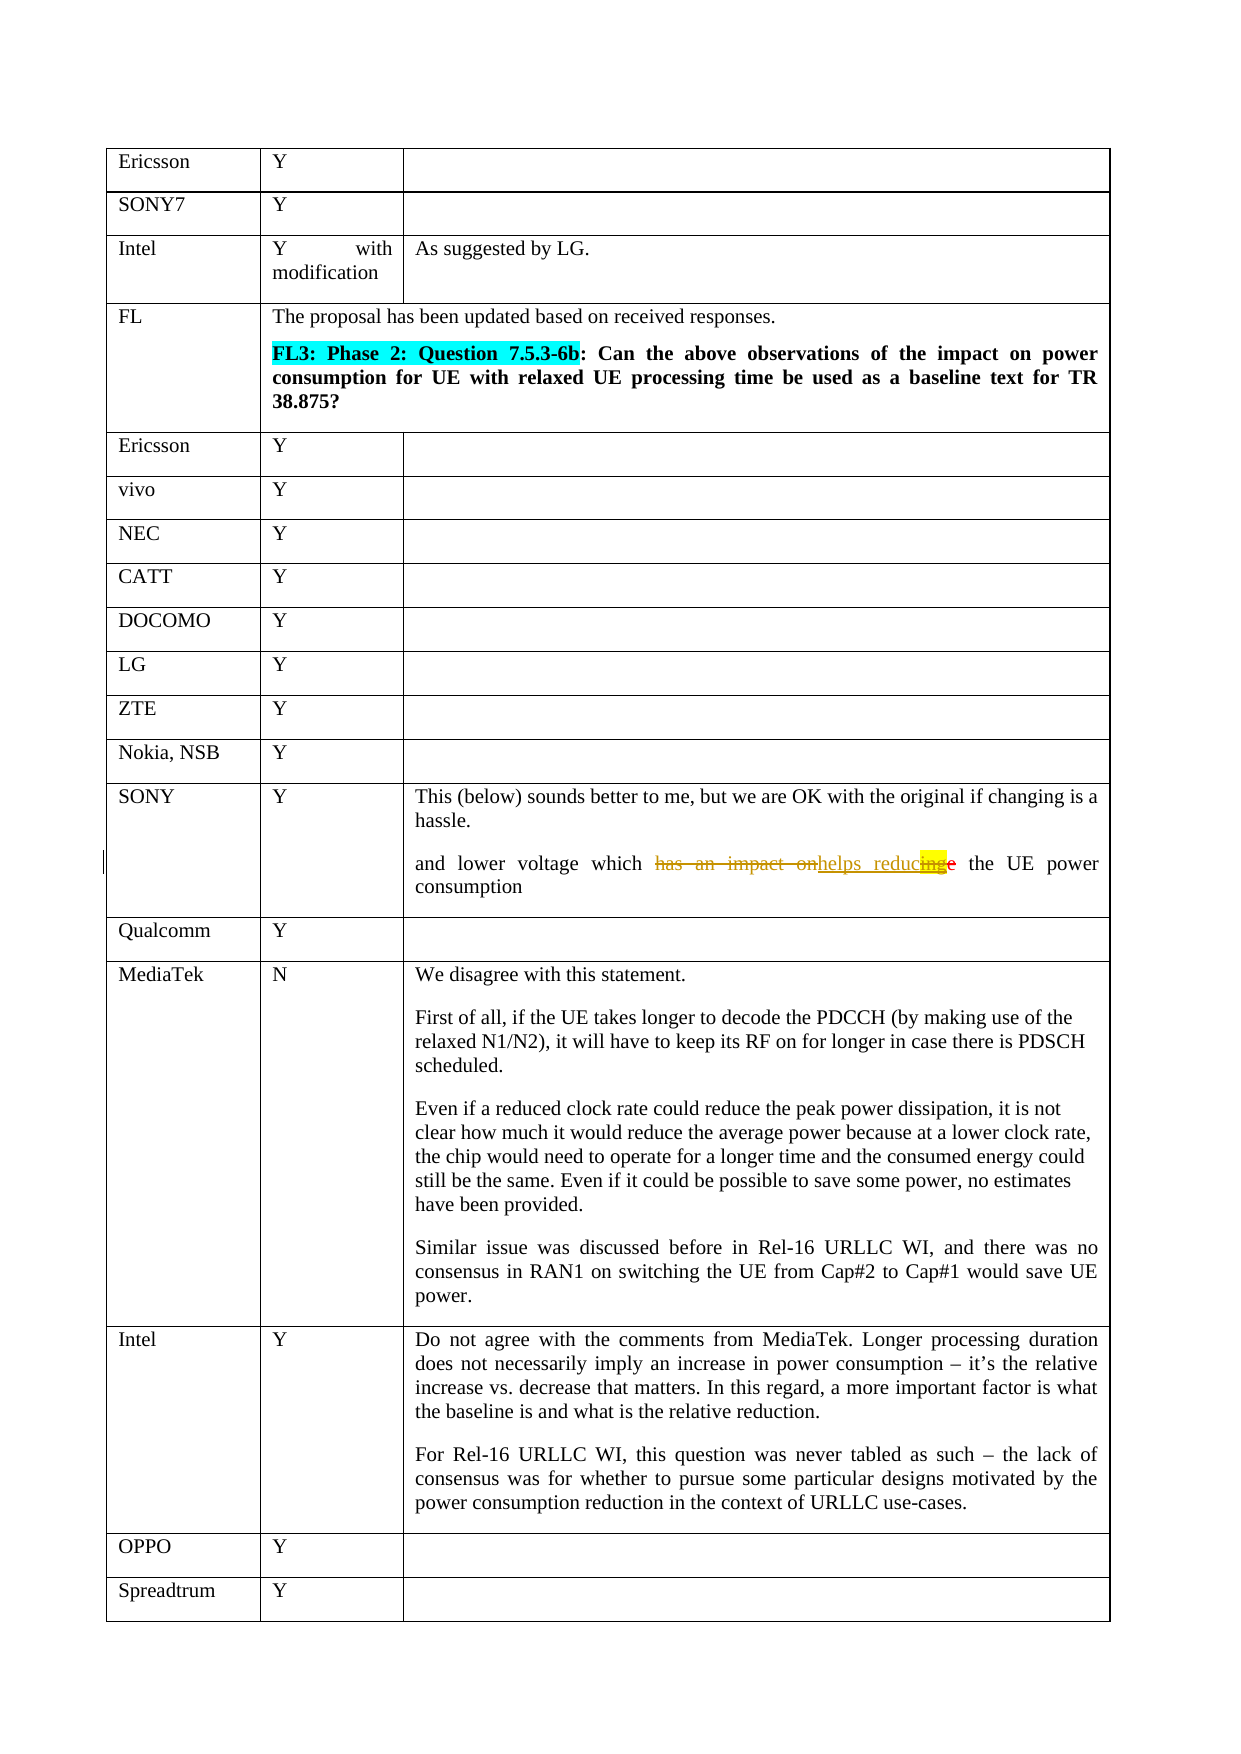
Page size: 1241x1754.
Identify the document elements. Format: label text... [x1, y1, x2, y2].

table_cell The proposal has been updated based on received responses. FL3: Phase 2: Question 7.5.3-6b: Can the above observations of the impact on power consumption for UE with relaxed UE processing time be used as a baseline text for TR 38.875? [261, 304, 1109, 432]
table_cell Y [261, 520, 403, 563]
table_cell [404, 520, 1109, 563]
table_cell NEC [107, 520, 260, 563]
table_cell N [261, 962, 403, 1326]
table_cell MediaTek [107, 962, 260, 1326]
table_cell [404, 918, 1109, 961]
table_cell Nokia, NSB [107, 740, 260, 782]
table_cell [404, 149, 1109, 191]
table_cell Intel [107, 236, 260, 303]
table_cell Y [261, 477, 403, 519]
table_cell Y [261, 652, 403, 695]
table_cell [404, 433, 1109, 476]
table_cell OPPO [107, 1534, 260, 1577]
table_cell We disagree with this statement. First of all, if the UE takes longer to decode the PDCCH (by making use of the relaxed N1/N2), it will have to keep its RF on for longer in case there is PDSCH scheduled. Even if a reduced clock rate could reduce the peak power dissipation, it is not clear how much it would reduce the average power because at a lower clock rate, the chip would need to operate for a longer time and the consumed energy could still be the same. Even if it could be possible to save some power, no estimates have been provided. Similar issue was discussed before in Rel-16 URLLC WI, and there was no consensus in RAN1 on switching the UE from Cap#2 to Cap#1 would save UE power. [404, 962, 1109, 1326]
table_cell Y [261, 784, 403, 917]
table_cell [404, 652, 1109, 695]
table_cell [404, 564, 1109, 607]
table_cell FL [107, 304, 260, 432]
table_cell Qualcomm [107, 918, 260, 961]
table_cell Y with modification [261, 236, 403, 303]
table_cell [404, 193, 1109, 235]
table_cell Y [261, 1578, 403, 1621]
table_cell Y [261, 608, 403, 651]
table_cell [404, 696, 1109, 739]
table_cell [404, 740, 1109, 782]
table_cell As suggested by LG. [404, 236, 1109, 303]
table_cell Do not agree with the comments from MediaTek. Longer processing duration does not necessarily imply an increase in power consumption – it’s the relative increase vs. decrease that matters. In this regard, a more important factor is what the baseline is and what is the relative reduction. For Rel-16 URLLC WI, this question was never tabled as such – the lack of consensus was for whether to pursue some particular designs motivated by the power consumption reduction in the context of URLLC use-cases. [404, 1327, 1109, 1533]
table_cell DOCOMO [107, 608, 260, 651]
table_cell Y [261, 740, 403, 782]
table_cell vivo [107, 477, 260, 519]
table_cell [404, 1534, 1109, 1577]
table_cell Y [261, 433, 403, 476]
table_cell This (below) sounds better to me, but we are OK with the original if changing is a hassle. and lower voltage which e the UE power consumption [404, 784, 1109, 917]
table_cell Ericsson [107, 149, 260, 191]
table_cell Y [261, 1327, 403, 1533]
table_cell LG [107, 652, 260, 695]
table_cell ZTE [107, 696, 260, 739]
table_cell Y [261, 193, 403, 235]
table_cell Ericsson [107, 433, 260, 476]
table_cell Intel [107, 1327, 260, 1533]
table_cell Y [261, 918, 403, 961]
table_cell [404, 608, 1109, 651]
table_cell Y [261, 1534, 403, 1577]
table_cell Y [261, 696, 403, 739]
table_cell [404, 477, 1109, 519]
table_cell Spreadtrum [107, 1578, 260, 1621]
table_cell Y [261, 149, 403, 191]
table_cell CATT [107, 564, 260, 607]
table_cell Y [261, 564, 403, 607]
table_cell SONY [107, 784, 260, 917]
table_cell SONY7 [107, 193, 260, 235]
table_cell [404, 1578, 1109, 1621]
